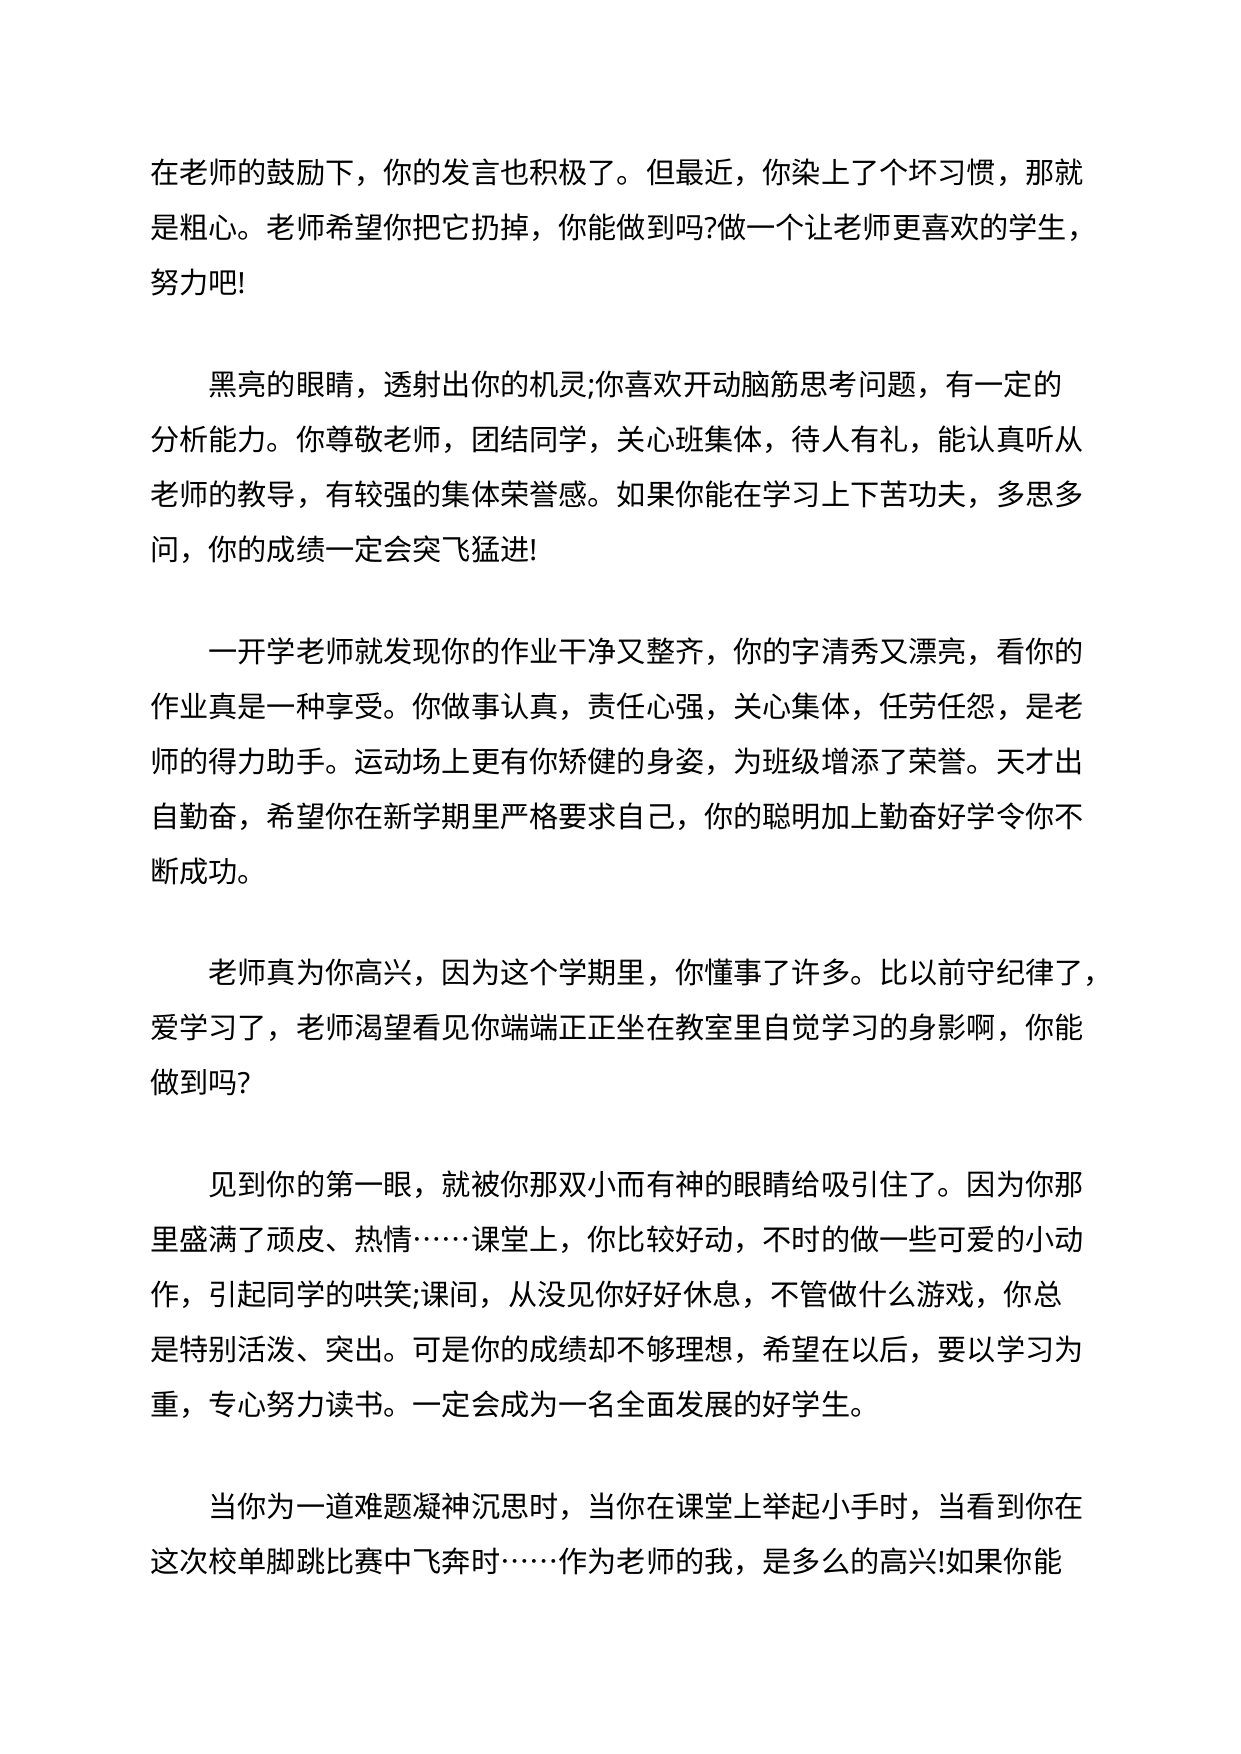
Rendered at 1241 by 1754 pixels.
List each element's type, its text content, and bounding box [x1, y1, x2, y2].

text 黑亮的眼睛，透射出你的机灵;你喜欢开动脑筋思考问题，有一定的分析能力。你尊敬老师，团结同学，关心班集体，待人有礼，能认真听从老师的教导，有较强的集体荣誉感。如果你能在学习上下苦功夫，多思多问，你的成绩一定会突飞猛进! [150, 362, 1090, 569]
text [150, 1483, 1090, 1581]
text 见到你的第一眼，就被你那双小而有神的眼睛给吸引住了。因为你那里盛满了顽皮、热情……课堂上，你比较好动，不时的做一些可爱的小动作，引起同学的哄笑;课间，从没见你好好休息，不管做什么游戏，你总是特别活泼、突出。可是你的成绩却不够理想，希望在以后，要以学习为重，专心努力读书。一定会成为一名全面发展的好学生。 [150, 1162, 1090, 1424]
text 一开学老师就发现你的作业干净又整齐，你的字清秀又漂亮，看你的作业真是一种享受。你做事认真，责任心强，关心集体，任劳任怨，是老师的得力助手。运动场上更有你矫健的身姿，为班级增添了荣誉。天才出自勤奋，希望你在新学期里严格要求自己，你的聪明加上勤奋好学令你不断成功。 [150, 629, 1090, 891]
text 老师真为你高兴，因为这个学期里，你懂事了许多。比以前守纪律了，爱学习了，老师渴望看见你端端正正坐在教室里自觉学习的身影啊，你能做到吗? [150, 950, 1090, 1102]
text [150, 150, 1090, 302]
